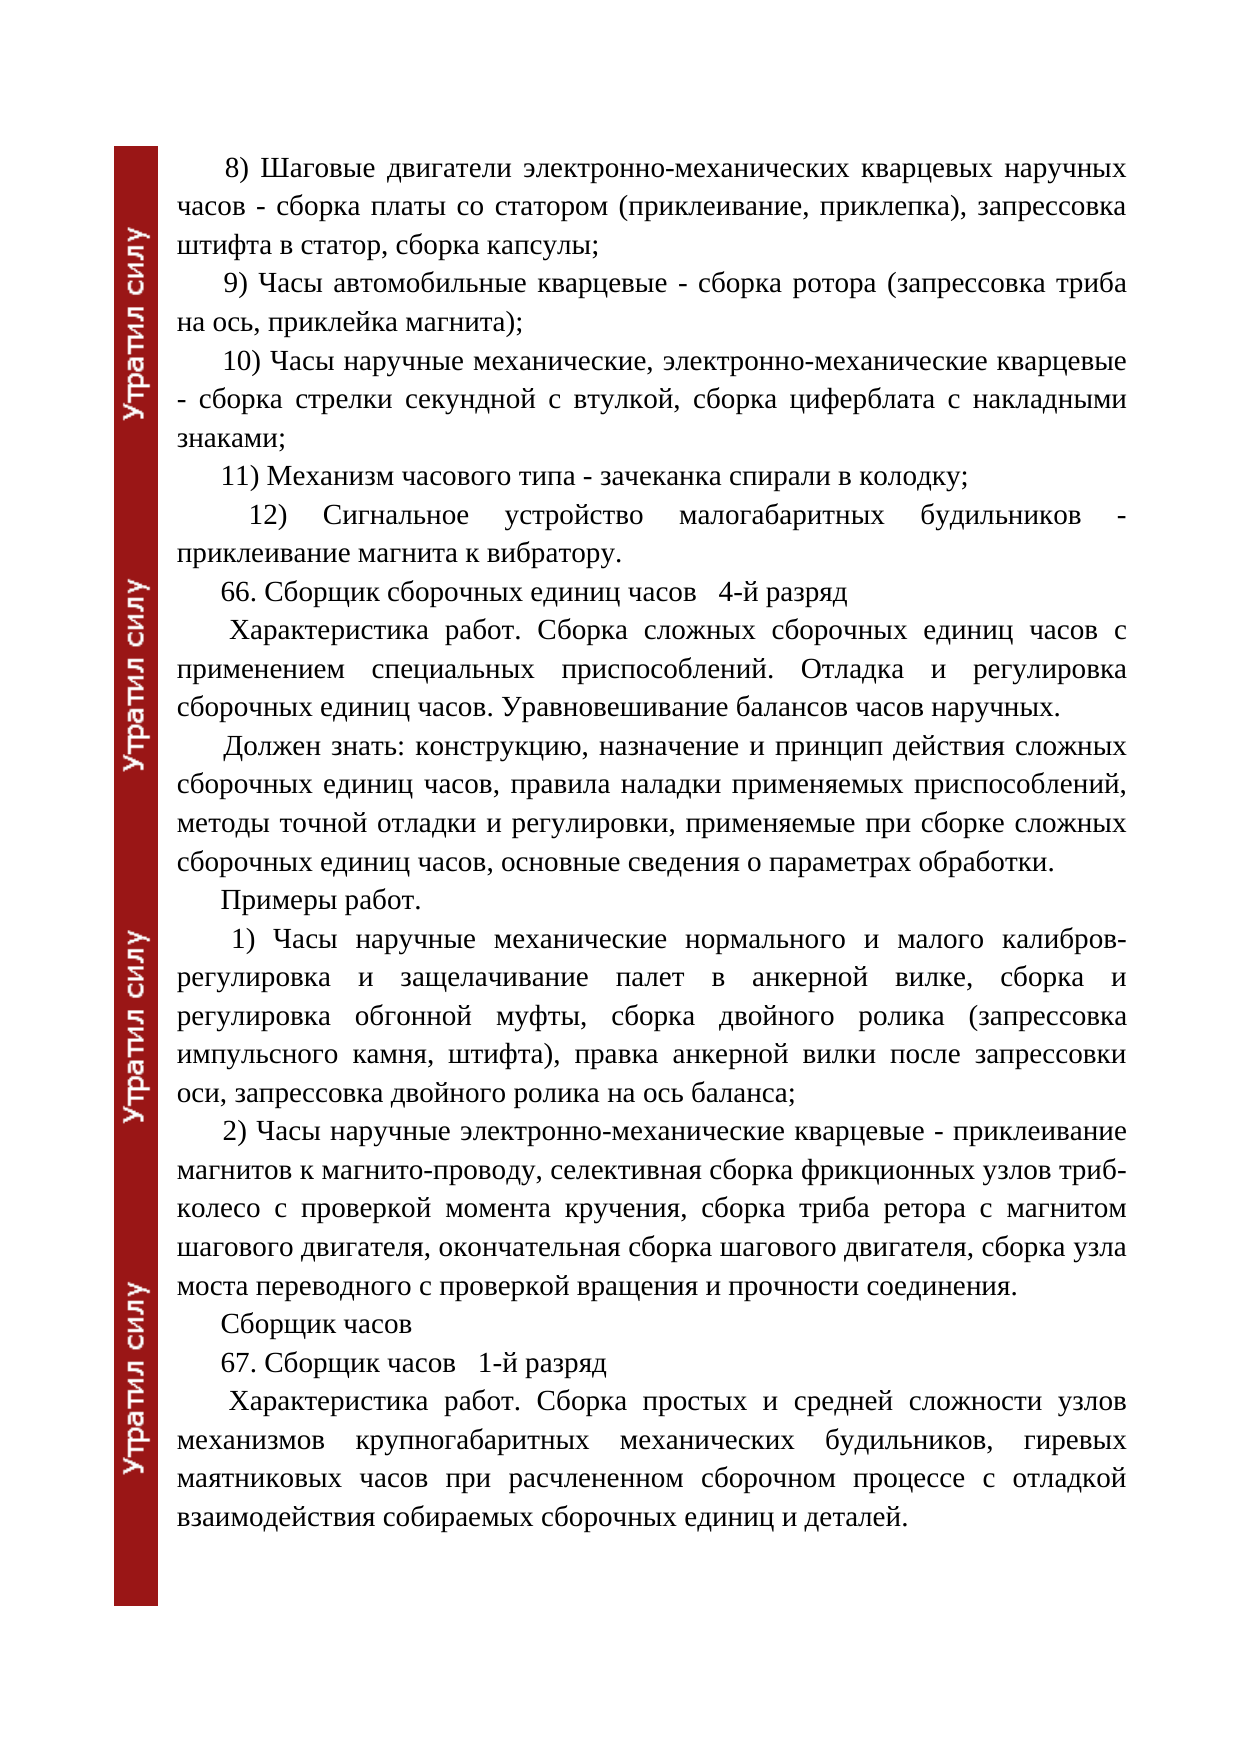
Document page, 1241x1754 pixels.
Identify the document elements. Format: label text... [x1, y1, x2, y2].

text Сборщик часов [112, 1306, 1128, 1340]
text 12) Сигнальное устройство малогабаритных будильников - приклеивание магнита к вибратору. [112, 497, 1128, 569]
text 1) Часы наручные механические нормального и малого калибров-регулировка и защелачивание палет в анкерной вилке, сборка и регулировка обгонной муфты, сборка двойного ролика (запрессовка импульсного камня, штифта), правка анкерной вилки после запрессовки оси, запрессовка двойного ролика на ось баланса; [112, 921, 1128, 1108]
picture [114, 261, 158, 266]
text Характеристика работ. Сборка сложных сборочных единиц часов с применением специальных приспособлений. Отладка и регулировка сборочных единиц часов. Уравновешивание балансов часов наручных. [112, 612, 1128, 723]
text 8) Шаговые двигатели электронно-механических кварцевых наручных часов - сборка платы со статором (приклеивание, приклепка), запрессовка штифта в статор, сборка капсулы; [112, 150, 1128, 261]
text 66. Сборщик сборочных единиц часов 4-й разряд [112, 574, 1128, 607]
picture [114, 607, 158, 612]
picture [114, 453, 158, 458]
text Должен знать: конструкцию, назначение и принцип действия сложных сборочных единиц часов, правила наладки применяемых приспособлений, методы точной отладки и регулировки, применяемые при сборке сложных сборочных единиц часов, основные сведения о параметрах обработки. [112, 728, 1128, 877]
text 10) Часы наручные механические, электронно-механические кварцевые - сборка стрелки секундной с втулкой, сборка циферблата с накладными знаками; [112, 343, 1128, 453]
picture [114, 338, 158, 343]
picture [114, 877, 158, 882]
picture [114, 723, 158, 728]
picture [114, 1108, 158, 1113]
picture [114, 916, 158, 921]
picture [114, 1532, 158, 1606]
picture [114, 1301, 158, 1306]
picture [114, 1340, 158, 1345]
text Примеры работ. [112, 882, 1128, 916]
text 9) Часы автомобильные кварцевые - сборка ротора (запрессовка триба на ось, приклейка магнита); [112, 266, 1128, 338]
text 11) Механизм часового типа - зачеканка спирали в колодку; [112, 458, 1128, 492]
text Характеристика работ. Сборка простых и средней сложности узлов механизмов крупногабаритных механических будильников, гиревых маятниковых часов при расчлененном сборочном процессе с отладкой взаимодействия собираемых сборочных единиц и деталей. [112, 1383, 1128, 1532]
picture [114, 1378, 158, 1383]
picture [114, 146, 158, 150]
picture [114, 569, 158, 574]
picture [114, 492, 158, 497]
text 67. Сборщик часов 1-й разряд [112, 1345, 1128, 1378]
text 2) Часы наручные электронно-механические кварцевые - приклеивание магнитов к магнито-проводу, селективная сборка фрикционных узлов триб-колесо с проверкой момента кручения, сборка триба ретора с магнитом шагового двигателя, окончательная сборка шагового двигателя, сборка узла моста переводного с проверкой вращения и прочности соединения. [112, 1113, 1128, 1301]
